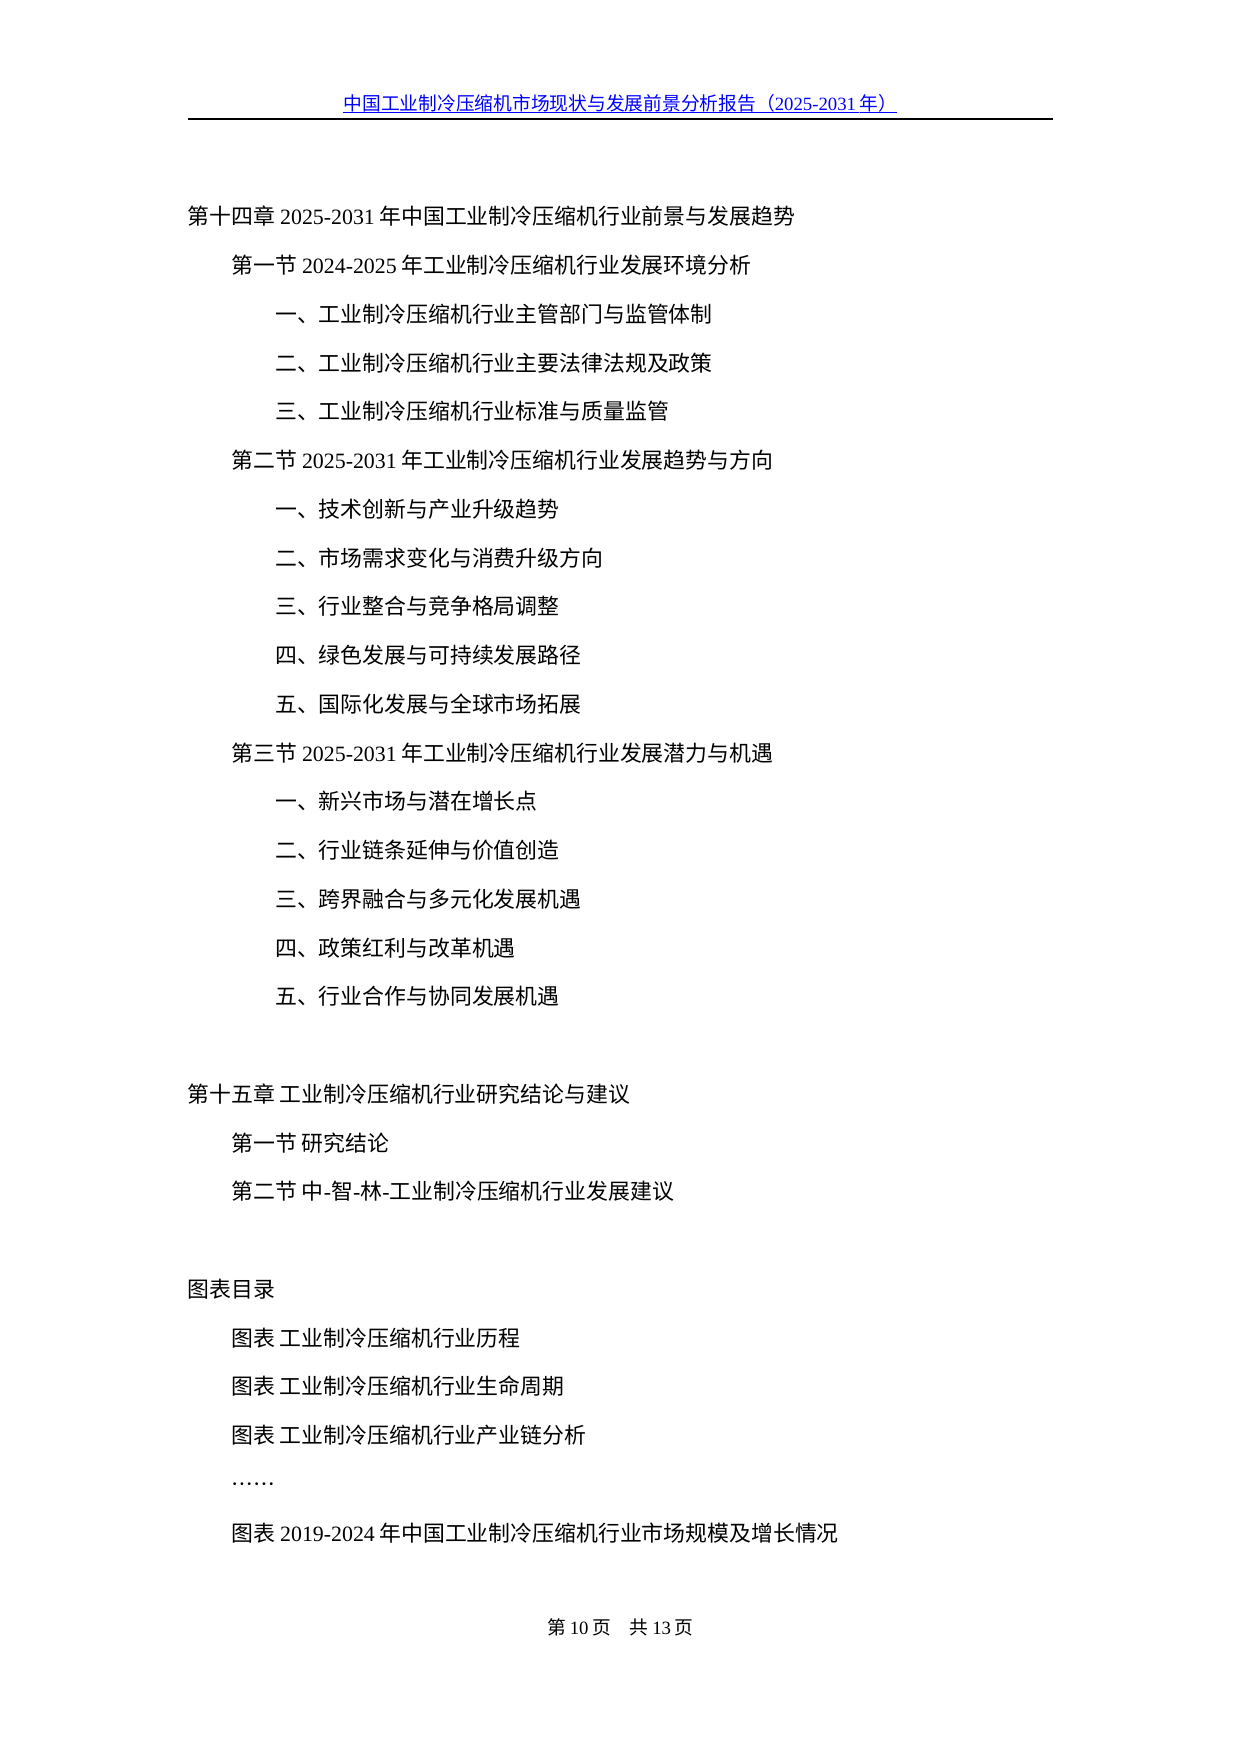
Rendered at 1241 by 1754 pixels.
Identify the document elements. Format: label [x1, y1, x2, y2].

text [187, 150, 1053, 1548]
